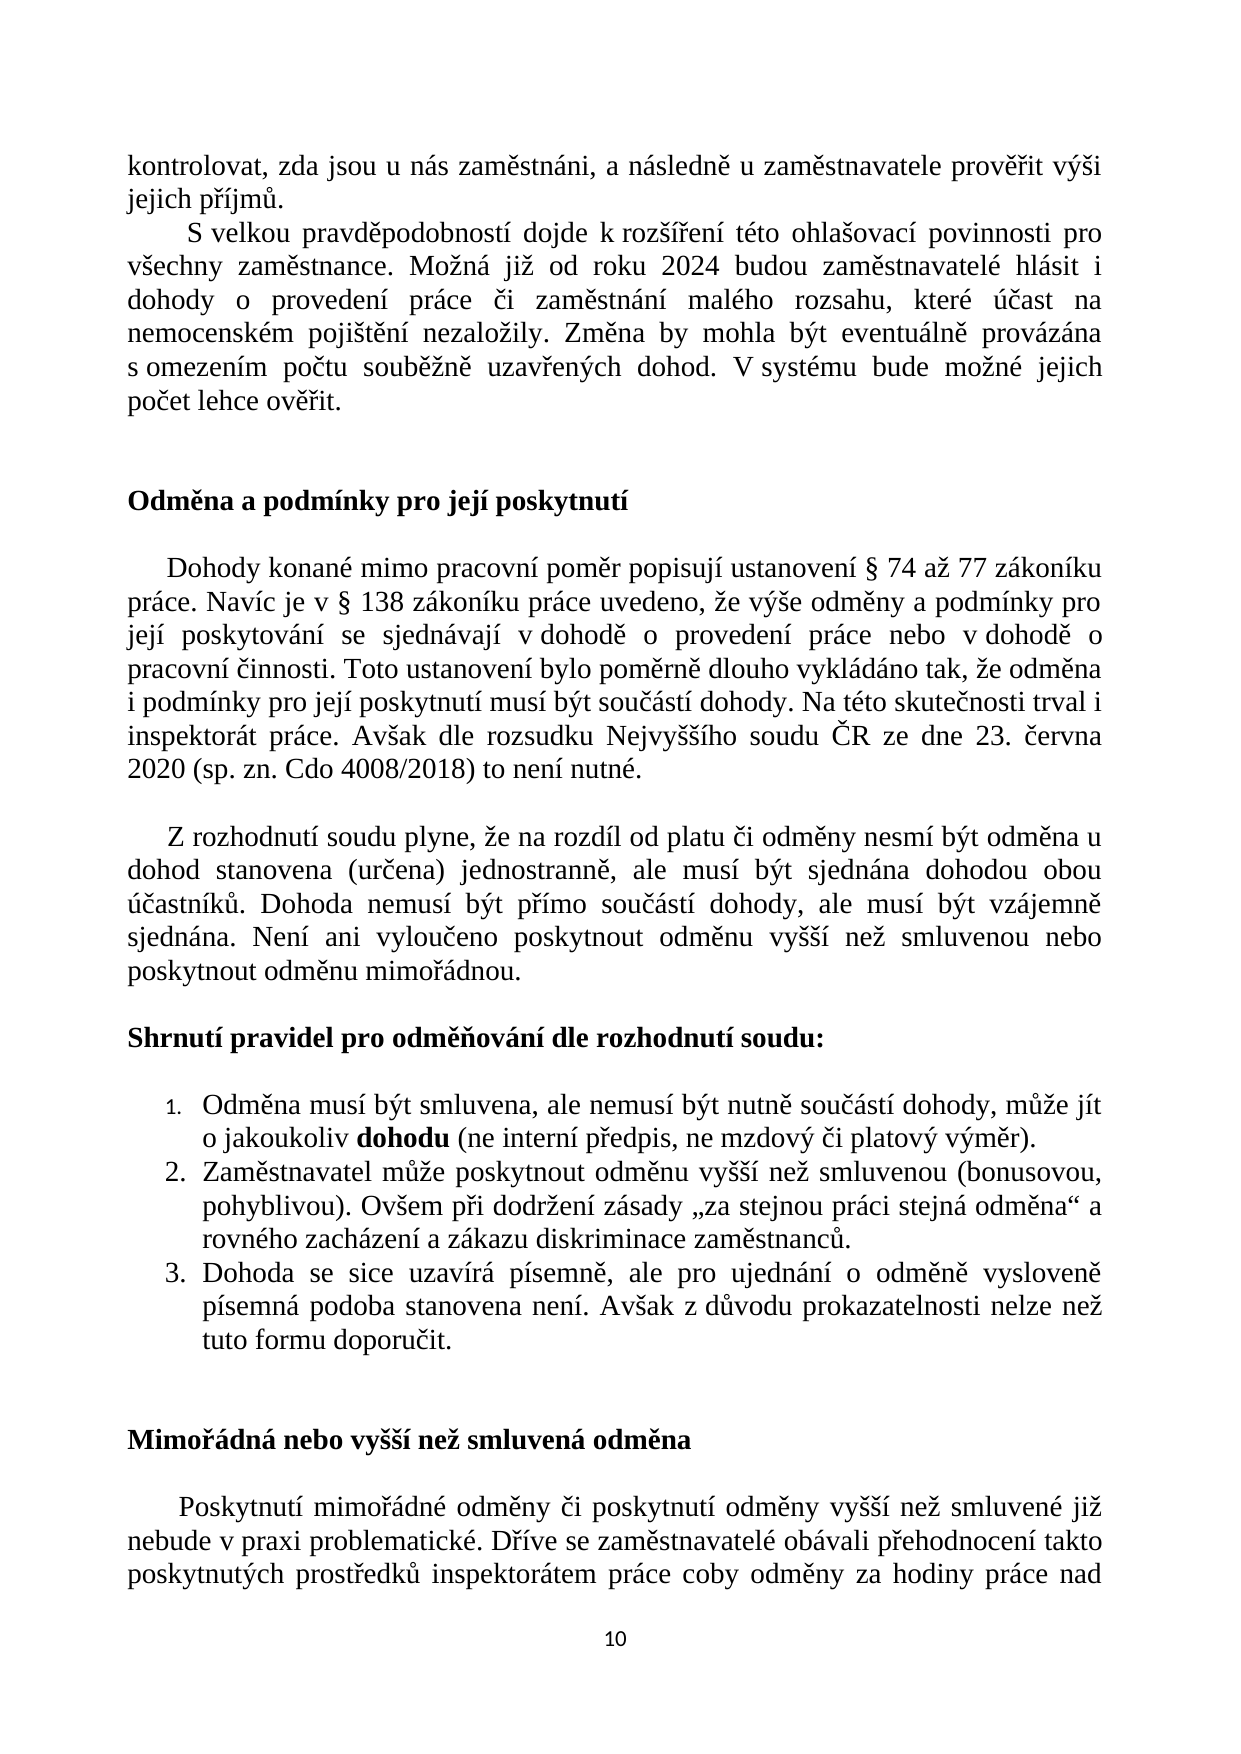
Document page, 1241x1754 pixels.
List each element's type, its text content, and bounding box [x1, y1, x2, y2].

text Odměna a podmínky pro její poskytnutí [127, 483, 1103, 517]
text Dohody konané mimo pracovní poměr popisují ustanovení § 74 až 77 zákoníku práce. Navíc je v § 138 zákoníku práce uvedeno, že výše odměny a podmínky pro její poskytování se sjednávají v dohodě o provedení práce nebo v dohodě o pracovní činnosti. Toto ustanovení bylo poměrně dlouho vykládáno tak, že odměna i podmínky pro její poskytnutí musí být součástí dohody. Na této skutečnosti trval i inspektorát práce. Avšak dle rozsudku Nejvyššího soudu ČR ze dne 23. června 2020 (sp. zn. Cdo 4008/2018) to není nutné. [127, 550, 1103, 785]
text S velkou pravděpodobností dojde k rozšíření této ohlašovací povinnosti pro všechny zaměstnance. Možná již od roku 2024 budou zaměstnavatelé hlásit i dohody o provedení práce či zaměstnání malého rozsahu, které účast na nemocenském pojištění nezaložily. Změna by mohla být eventuálně provázána s omezením počtu souběžně uzavřených dohod. V systému bude možné jejich počet lehce ověřit. [127, 215, 1103, 416]
list Dohoda se sice uzavírá písemně, ale pro ujednání o odměně vysloveně písemná podoba stanovena není. Avšak z důvodu prokazatelnosti nelze než tuto formu doporučit. [164, 1255, 1103, 1355]
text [127, 1489, 1103, 1590]
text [127, 148, 1103, 215]
text Shrnutí pravidel pro odměňování dle rozhodnutí soudu: [127, 1020, 1103, 1053]
list Zaměstnavatel může poskytnout odměnu vyšší než smluvenou (bonusovou, pohyblivou). Ovšem při dodržení zásady „za stejnou práci stejná odměna“ a rovného zacházení a zákazu diskriminace zaměstnanců. [164, 1154, 1103, 1255]
text Z rozhodnutí soudu plyne, že na rozdíl od platu či odměny nesmí být odměna u dohod stanovena (určena) jednostranně, ale musí být sjednána dohodou obou účastníků. Dohoda nemusí být přímo součástí dohody, ale musí být vzájemně sjednána. Není ani vyloučeno poskytnout odměnu vyšší než smluvenou nebo poskytnout odměnu mimořádnou. [127, 819, 1103, 986]
text Mimořádná nebo vyšší než smluvená odměna [127, 1422, 1103, 1456]
list Odměna musí být smluvena, ale nemusí být nutně součástí dohody, může jít o jakoukoliv dohodu (ne interní předpis, ne mzdový či platový výměr). [164, 1087, 1103, 1154]
